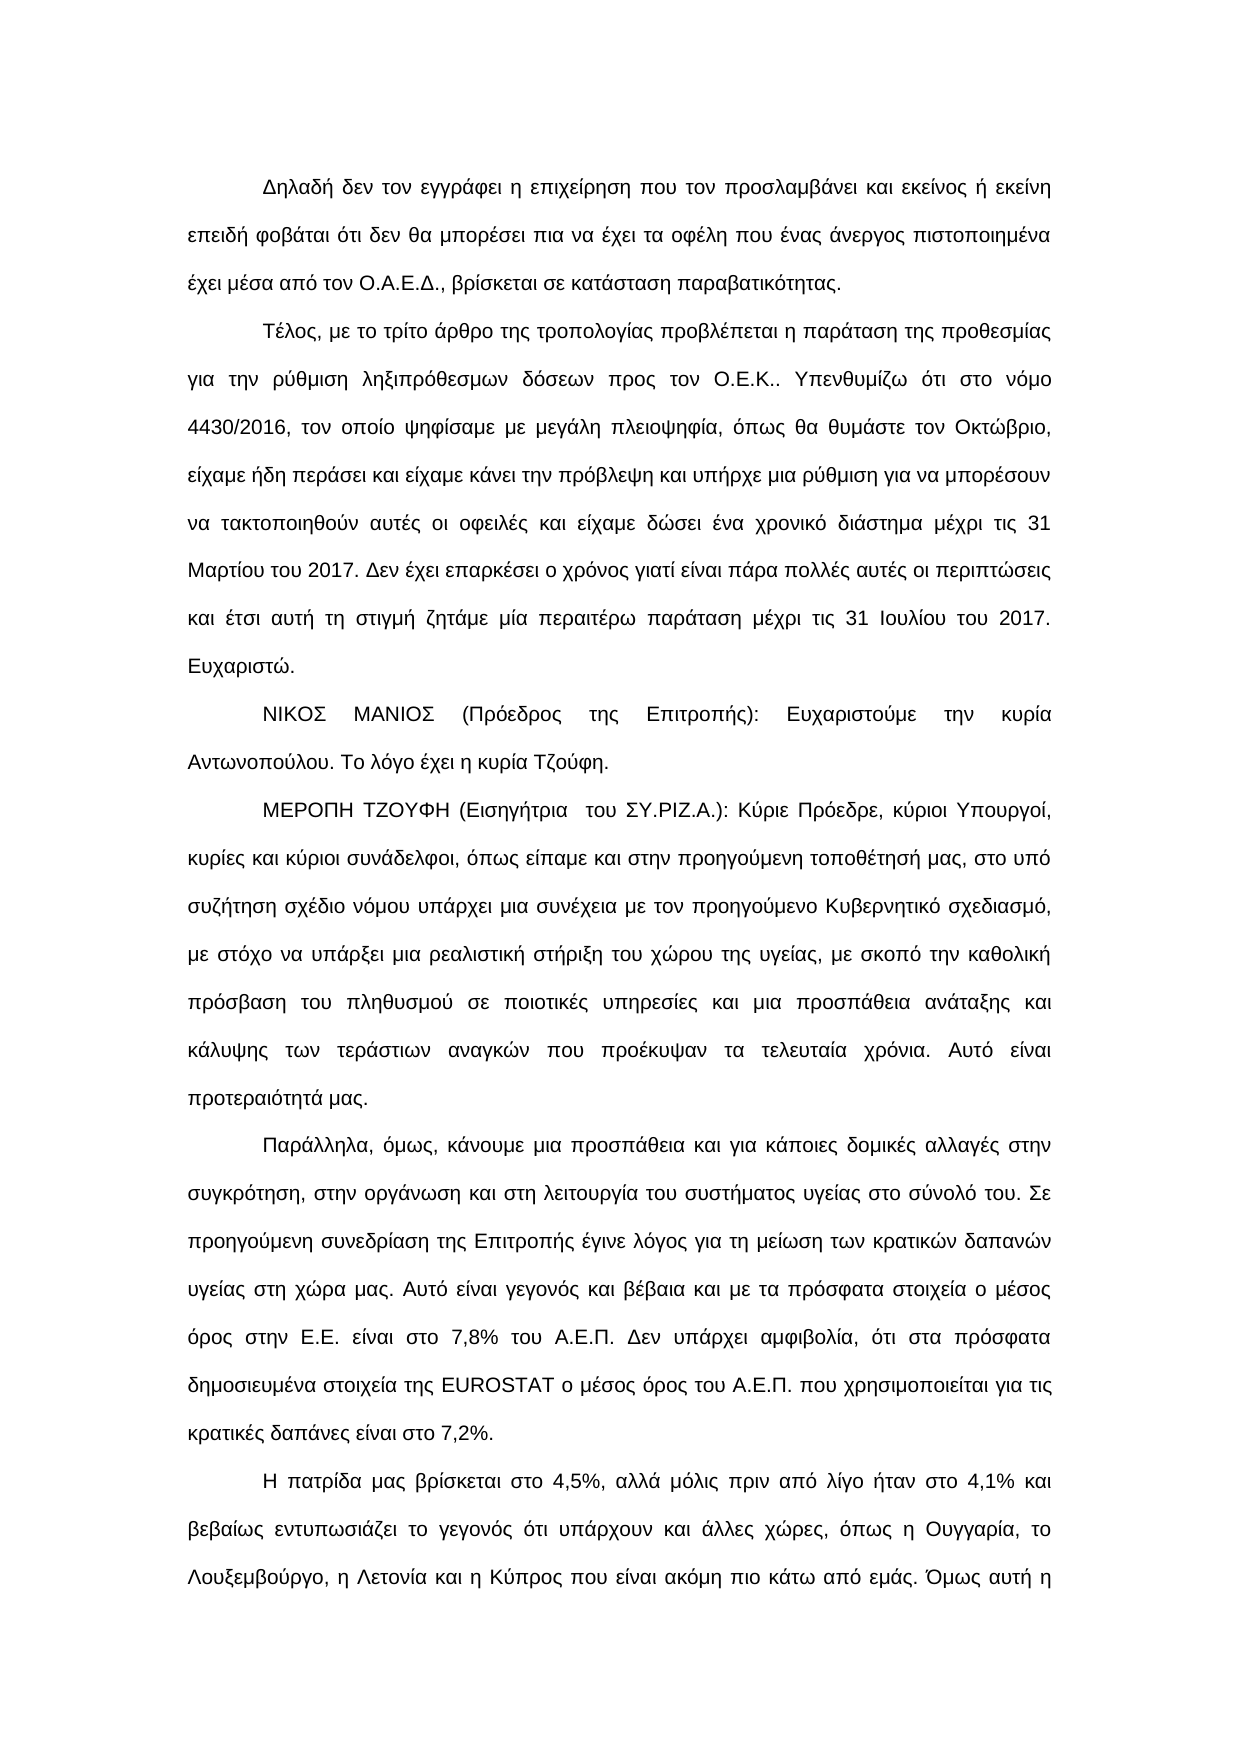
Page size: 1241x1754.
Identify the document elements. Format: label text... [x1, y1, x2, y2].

text Δηλαδή δεν τον εγγράφει η επιχείρηση που τον προσλαμβάνει και εκείνος ή εκείνη επειδή φοβάται ότι δεν θα μπορέσει πια να έχει τα οφέλη που ένας άνεργος πιστοποιημένα έχει μέσα από τον Ο.Α.Ε.Δ., βρίσκεται σε κατάσταση παραβατικότητας. [187, 175, 1053, 295]
text Παράλληλα, όμως, κάνουμε μια προσπάθεια και για κάποιες δομικές αλλαγές στην συγκρότηση, στην οργάνωση και στη λειτουργία του συστήματος υγείας στο σύνολό του. Σε προηγούμενη συνεδρίαση της Επιτροπής έγινε λόγος για τη μείωση των κρατικών δαπανών υγείας στη χώρα μας. Αυτό είναι γεγονός και βέβαια και με τα πρόσφατα στοιχεία ο μέσος όρος στην Ε.Ε. είναι στο 7,8% του Α.Ε.Π. Δεν υπάρχει αμφιβολία, ότι στα πρόσφατα δημοσιευμένα στοιχεία της EUROSTAT ο μέσος όρος του Α.Ε.Π. που χρησιμοποιείται για τις κρατικές δαπάνες είναι στο 7,2%. [187, 1133, 1053, 1445]
text ΝΙΚΟΣ ΜΑΝΙΟΣ (Πρόεδρος της Επιτροπής): Ευχαριστούμε την κυρία Αντωνοπούλου. Το λόγο έχει η κυρία Τζούφη. [187, 702, 1053, 774]
text ΜΕΡΟΠΗ ΤΖΟΥΦΗ (Εισηγήτρια του ΣΥ.ΡΙΖ.Α.): Κύριε Πρόεδρε, κύριοι Υπουργοί, κυρίες και κύριοι συνάδελφοι, όπως είπαμε και στην προηγούμενη τοποθέτησή μας, στο υπό συζήτηση σχέδιο νόμου υπάρχει μια συνέχεια με τον προηγούμενο Κυβερνητικό σχεδιασμό, με στόχο να υπάρξει μια ρεαλιστική στήριξη του χώρου της υγείας, με σκοπό την καθολική πρόσβαση του πληθυσμού σε ποιοτικές υπηρεσίες και μια προσπάθεια ανάταξης και κάλυψης των τεράστιων αναγκών που προέκυψαν τα τελευταία χρόνια. Αυτό είναι προτεραιότητά μας. [187, 798, 1053, 1109]
text Τέλος, με το τρίτο άρθρο της τροπολογίας προβλέπεται η παράταση της προθεσμίας για την ρύθμιση ληξιπρόθεσμων δόσεων προς τον Ο.Ε.Κ.. Υπενθυμίζω ότι στο νόμο 4430/2016, τον οποίο ψηφίσαμε με μεγάλη πλειοψηφία, όπως θα θυμάστε τον Οκτώβριο, είχαμε ήδη περάσει και είχαμε κάνει την πρόβλεψη και υπήρχε μια ρύθμιση για να μπορέσουν να τακτοποιηθούν αυτές οι οφειλές και είχαμε δώσει ένα χρονικό διάστημα μέχρι τις 31 Μαρτίου του 2017. Δεν έχει επαρκέσει ο χρόνος γιατί είναι πάρα πολλές αυτές οι περιπτώσεις και έτσι αυτή τη στιγμή ζητάμε μία περαιτέρω παράταση μέχρι τις 31 Ιουλίου του 2017. Ευχαριστώ. [187, 319, 1053, 678]
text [187, 1469, 1053, 1588]
